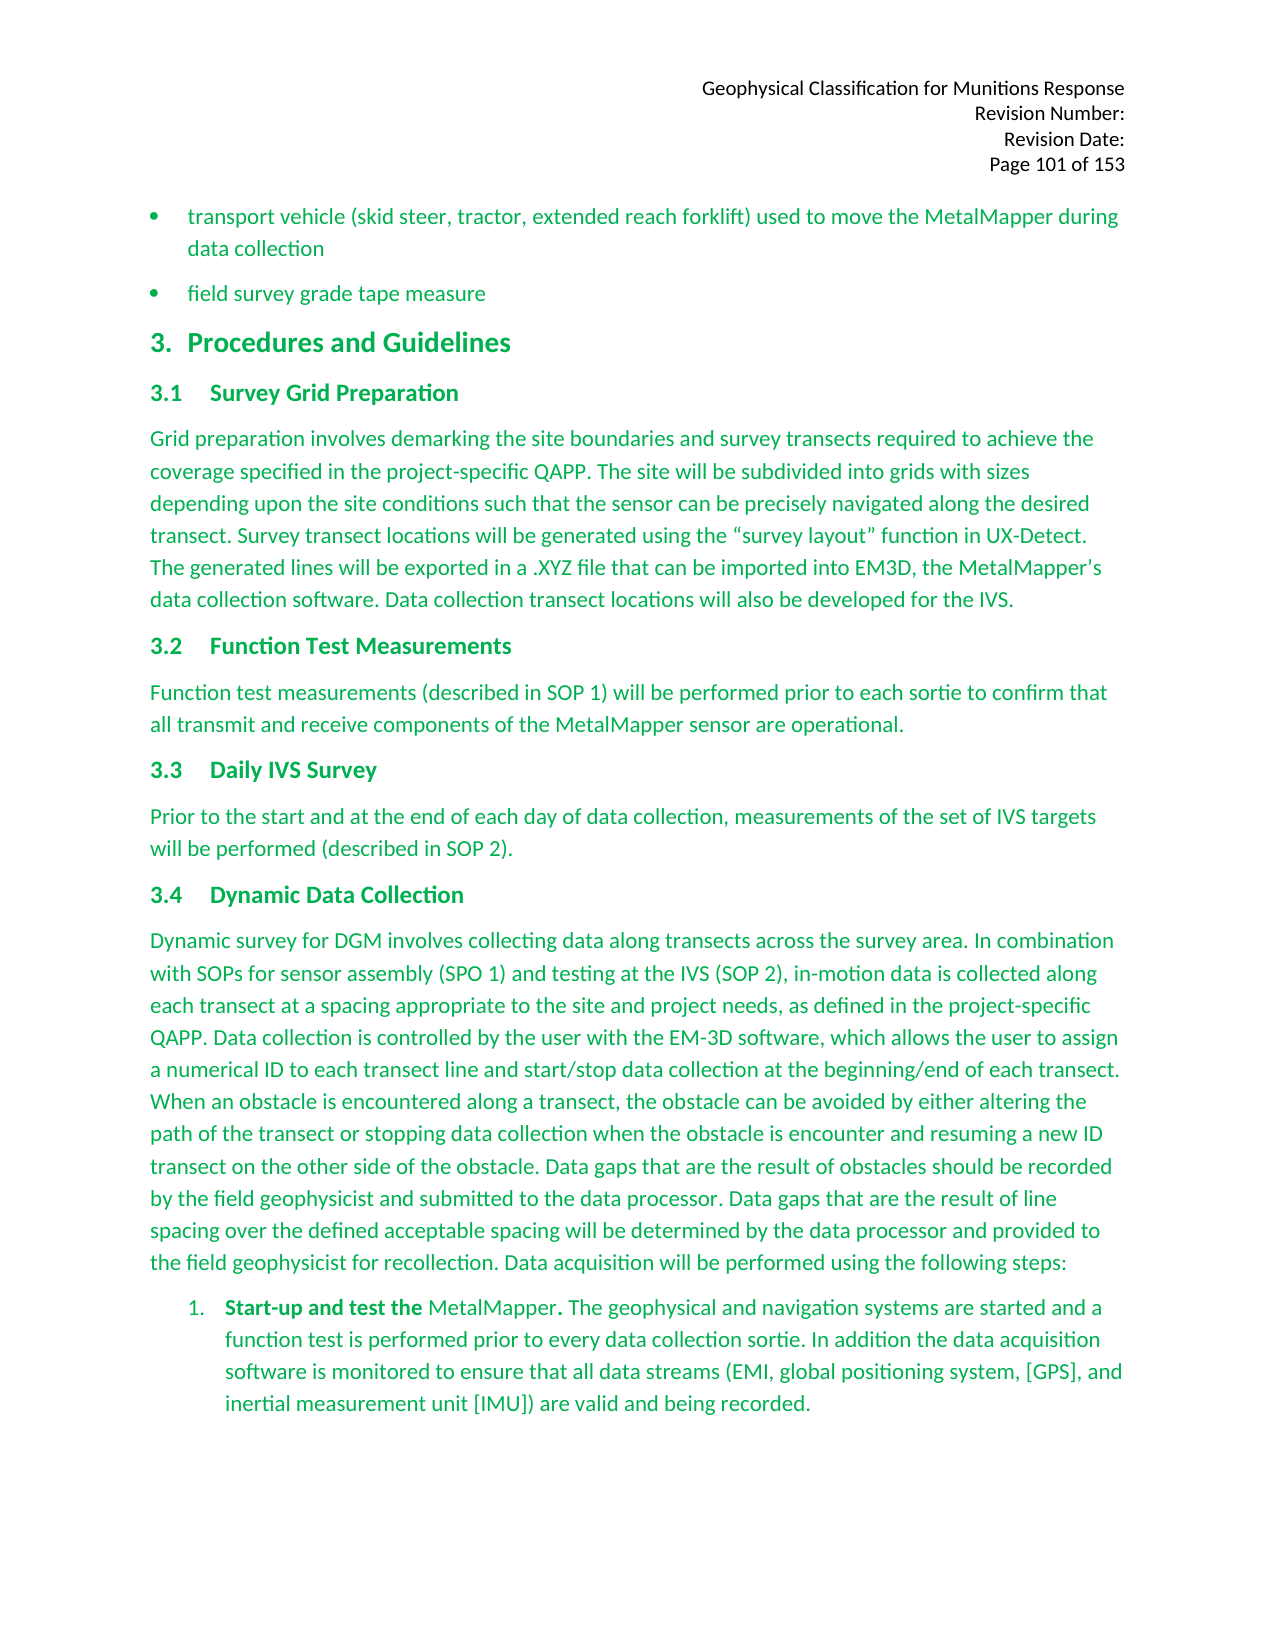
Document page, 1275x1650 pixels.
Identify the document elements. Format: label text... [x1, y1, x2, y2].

list Procedures and Guidelines [150, 324, 1125, 359]
list field survey grade tape measure [150, 279, 1125, 307]
list transport vehicle (skid steer, tractor, extended reach forklift) used to move the MetalMapper during data collection [150, 202, 1125, 262]
list Daily IVS Survey [150, 754, 1125, 785]
text Prior to the start and at the end of each day of data collection, measurements of the set of IVS targets will be performed (described in SOP 2). [150, 802, 1125, 862]
text Dynamic survey for DGM involves collecting data along transects across the survey area. In combination with SOPs for sensor assembly (SPO 1) and testing at the IVS (SOP 2), in-motion data is collected along each transect at a spacing appropriate to the site and project needs, as defined in the project-specific QAPP. Data collection is controlled by the user with the EM-3D software, which allows the user to assign a numerical ID to each transect line and start/stop data collection at the beginning/end of each transect. When an obstacle is encountered along a transect, the obstacle can be avoided by either altering the path of the transect or stopping data collection when the obstacle is encounter and resuming a new ID transect on the other side of the obstacle. Data gaps that are the result of obstacles should be recorded by the field geophysicist and submitted to the data processor. Data gaps that are the result of line spacing over the defined acceptable spacing will be determined by the data processor and provided to the field geophysicist for recollection. Data acquisition will be performed using the following steps: [150, 926, 1125, 1276]
text Function test measurements (described in SOP 1) will be performed prior to each sortie to confirm that all transmit and receive components of the MetalMapper sensor are operational. [150, 678, 1125, 738]
list Start-up and test the MetalMapper. The geophysical and navigation systems are started and a function test is performed prior to every data collection sortie. In addition the data acquisition software is monitored to ensure that all data streams (EMI, global positioning system, [GPS], and inertial measurement unit [IMU]) are valid and being recorded. [187, 1293, 1125, 1418]
list Survey Grid Preparation [150, 377, 1125, 408]
list Dynamic Data Collection [150, 879, 1125, 909]
list Function Test Measurements [150, 630, 1125, 661]
text Grid preparation involves demarking the site boundaries and survey transects required to achieve the coverage specified in the project-specific QAPP. The site will be subdivided into grids with sizes depending upon the site conditions such that the sensor can be precisely navigated along the desired transect. Survey transect locations will be generated using the “survey layout” function in UX-Detect. The generated lines will be exported in a .XYZ file that can be imported into EM3D, the MetalMapper’s data collection software. Data collection transect locations will also be developed for the IVS. [150, 424, 1125, 613]
